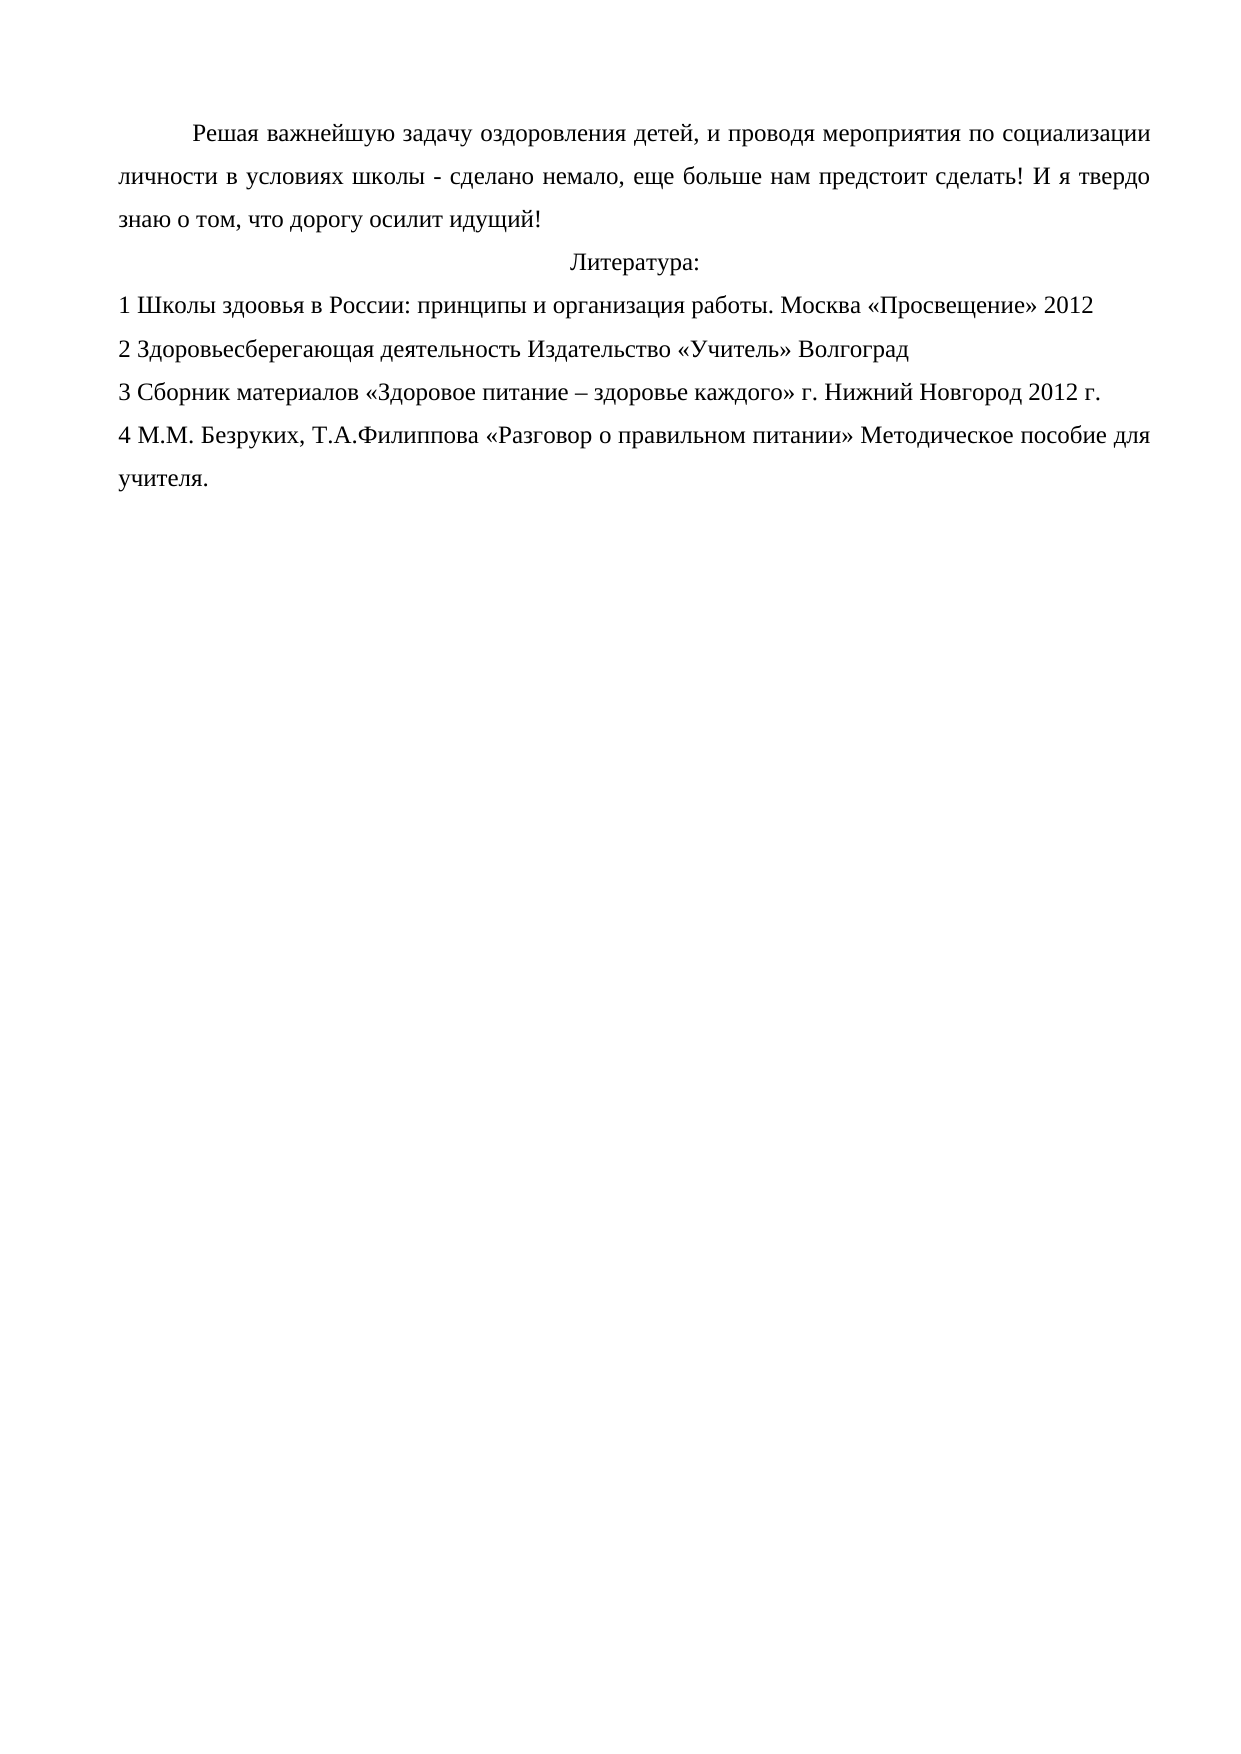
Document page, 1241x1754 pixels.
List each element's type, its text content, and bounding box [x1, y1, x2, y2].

text 1 Школы здоовья в России: принципы и организация работы. Москва «Просвещение» 2012 [118, 291, 1152, 319]
text Решая важнейшую задачу оздоровления детей, и проводя мероприятия по социализации личности в условиях школы - сделано немало, еще больше нам предстоит сделать! И я твердо знаю о том, что дорогу осилит идущий! [118, 118, 1152, 233]
text 4 М.М. Безруких, Т.А.Филиппова «Разговор о правильном питании» Методическое пособие для учителя. [118, 420, 1152, 492]
text Литература: [118, 247, 1152, 276]
text 3 Сборник материалов «Здоровое питание – здоровье каждого» г. Нижний Новгород 2012 г. [118, 377, 1152, 406]
text 2 Здоровьесберегающая деятельность Издательство «Учитель» Волгоград [118, 334, 1152, 362]
